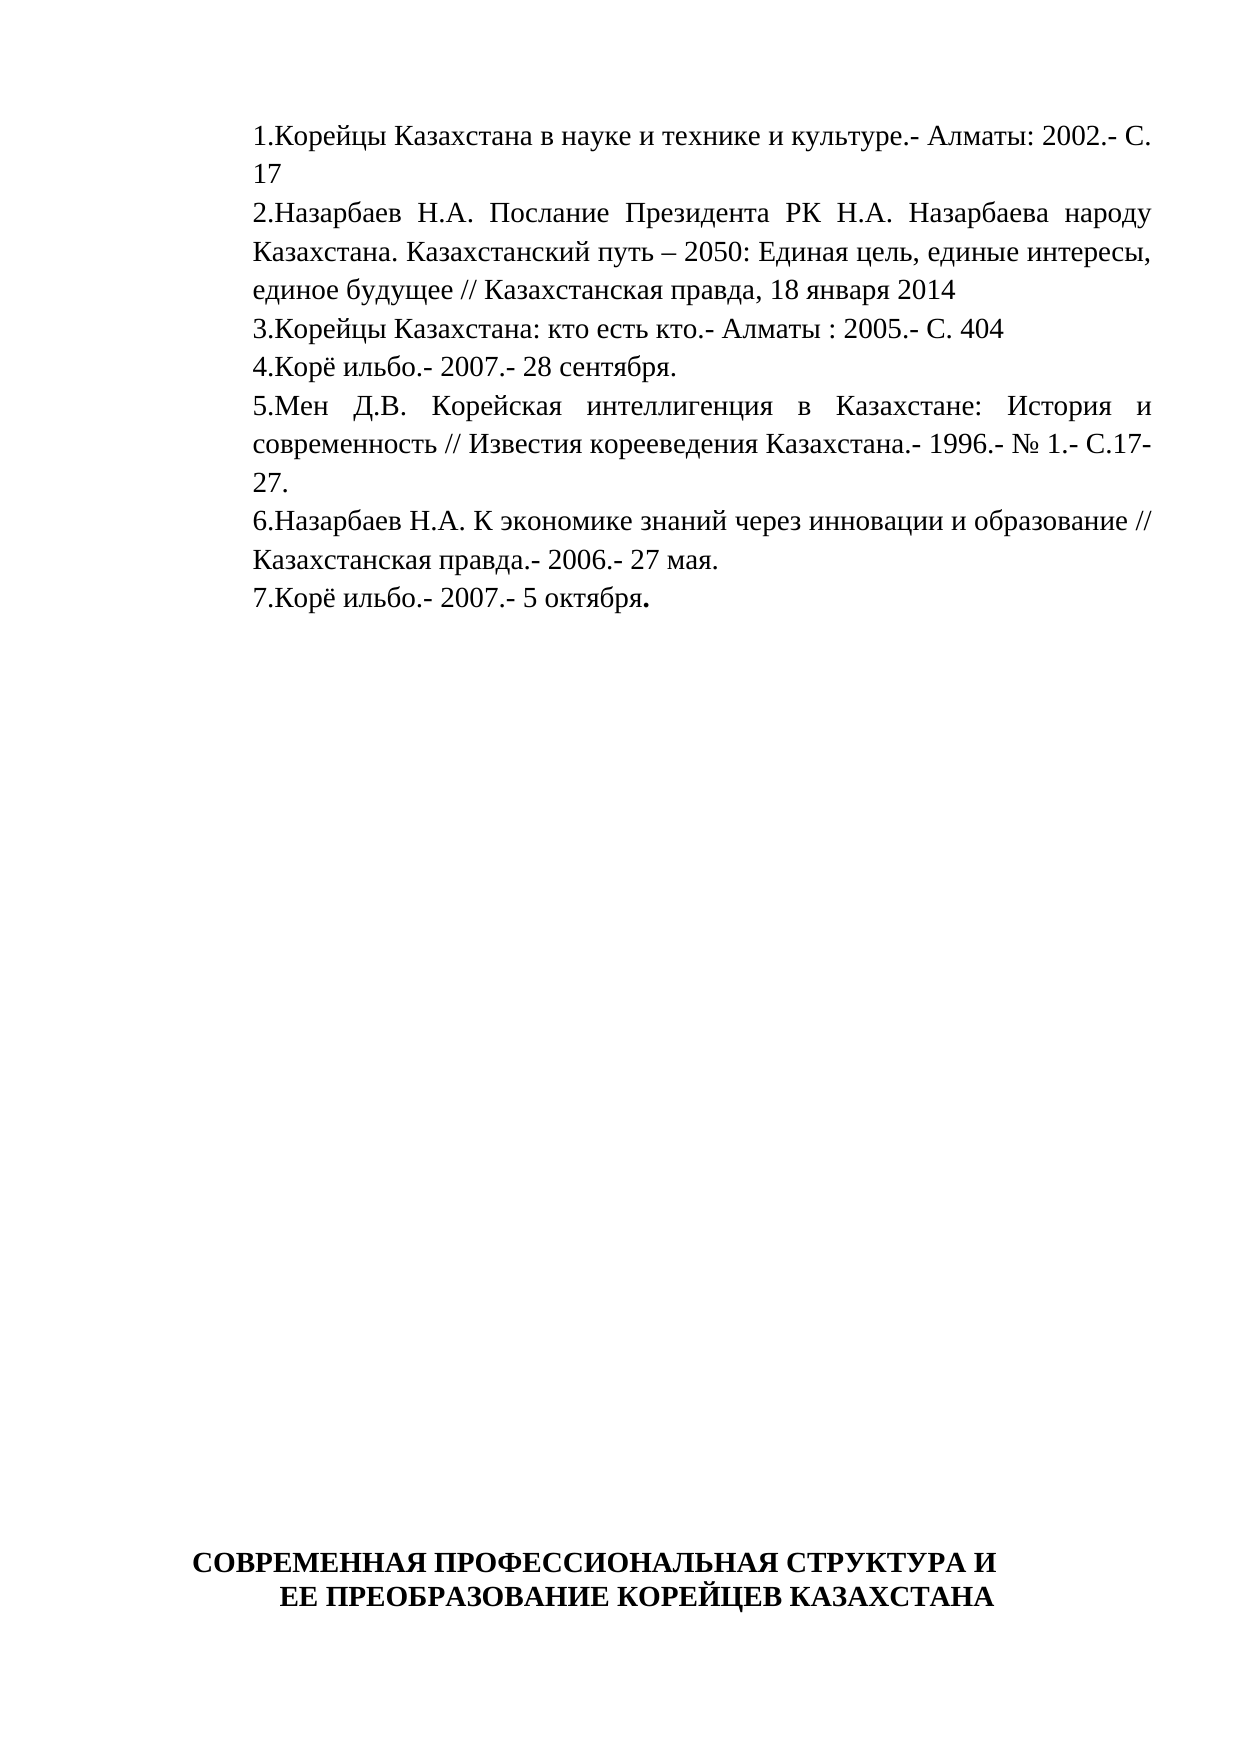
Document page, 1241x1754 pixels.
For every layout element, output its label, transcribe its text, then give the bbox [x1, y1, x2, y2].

list 2.Назарбаев Н.А. Послание Президента РК Н.А. Назарбаева народу Казахстана. Казахстанский путь – 2050: Единая цель, единые интересы, единое будущее // Казахстанская правда, 18 января 2014 [252, 195, 1152, 306]
list 5.Мен Д.В. Корейская интеллигенция в Казахстане: История и современность // Известия корееведения Казахстана.- 1996.- № 1.- С.17-27. [252, 388, 1152, 498]
text СОВРЕМЕННАЯ ПРОФЕССИОНАЛЬНАЯ СТРУКТУРА И [177, 1545, 1152, 1579]
text ЕЕ ПРЕОБРАЗОВАНИЕ КОРЕЙЦЕВ КАЗАХСТАНА [177, 1579, 1152, 1612]
list 3.Корейцы Казахстана: кто есть кто.- Алматы : 2005.- С. 404 [252, 311, 1152, 344]
list 1.Корейцы Казахстана в науке и технике и культуре.- Алматы: 2002.- С. 17 [252, 118, 1152, 190]
list 6.Назарбаев Н.А. К экономике знаний через инновации и образование // Казахстанская правда.- 2006.- 27 мая. [252, 503, 1152, 576]
list 4.Корё ильбо.- 2007.- 28 сентября. [252, 349, 1152, 383]
list 7.Корё ильбо.- 2007.- 5 октября. [252, 581, 1152, 653]
